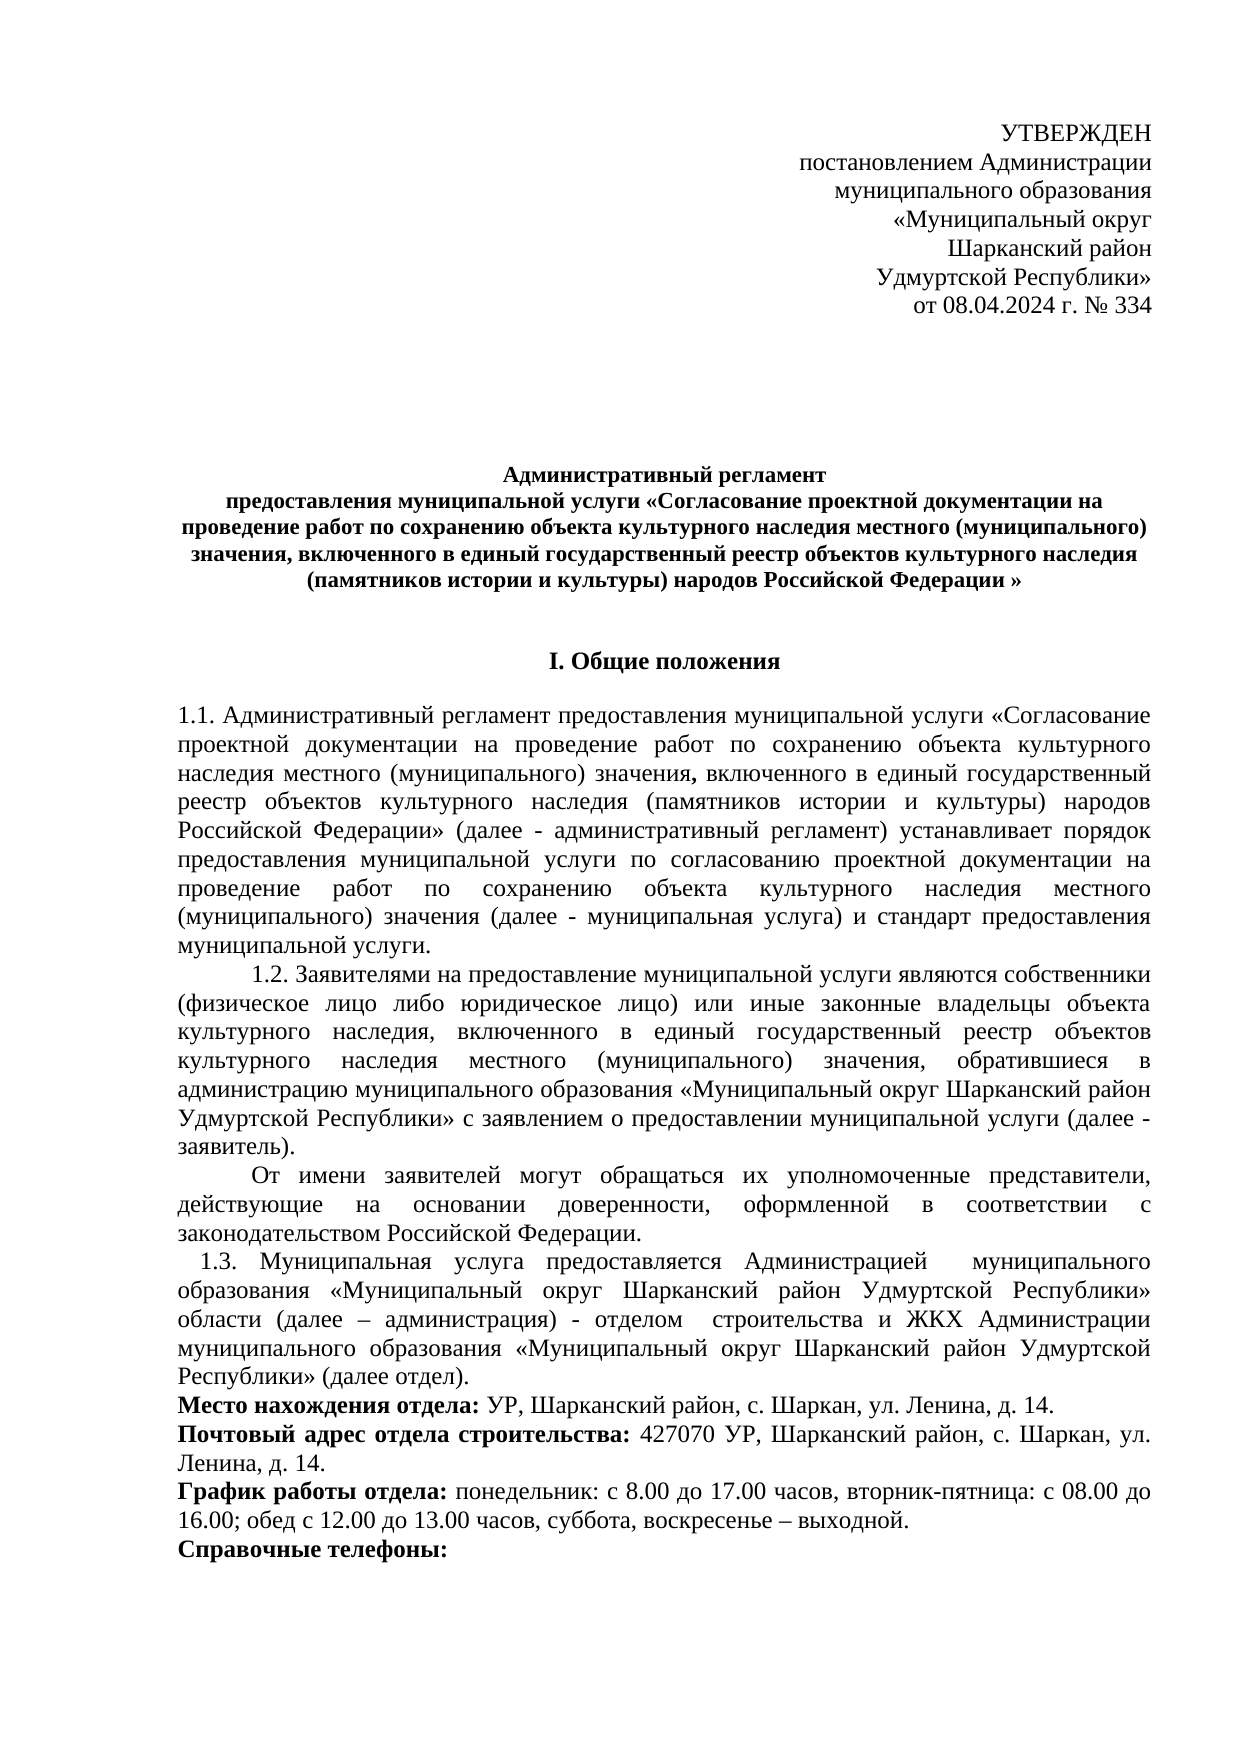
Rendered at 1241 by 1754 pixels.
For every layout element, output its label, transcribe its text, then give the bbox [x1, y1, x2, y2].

text муниципального образования [177, 176, 1152, 204]
text 1.3. Муниципальная услуга предоставляется Администрацией муниципального образования «Муниципальный округ Шарканский район Удмуртской Республики» области (далее – администрация) - отделом строительства и ЖКХ Администрации муниципального образования «Муниципальный округ Шарканский район Удмуртской Республики» (далее отдел). [177, 1246, 1152, 1390]
text Административный регламент [177, 461, 1152, 487]
text предоставления муниципальной услуги «Согласование проектной документации на проведение работ по сохранению объекта культурного наследия местного (муниципального) значения, включенного в единый государственный реестр объектов культурного наследия [177, 487, 1152, 566]
text Удмуртской Республики» [177, 262, 1152, 291]
text УТВЕРЖДЕН [177, 118, 1152, 147]
text Место нахождения отдела: УР, Шарканский район, с. Шаркан, ул. Ленина, д. 14. [177, 1390, 1152, 1419]
text «Муниципальный округ [177, 204, 1152, 233]
text I. Общие положения [177, 646, 1152, 675]
text График работы отдела: понедельник: с 8.00 до 17.00 часов, вторник-пятница: с 08.00 до 16.00; обед с 12.00 до 13.00 часов, суббота, воскресенье – выходной. [177, 1476, 1152, 1534]
text от 08.04.2024 г. № 334 [177, 291, 1152, 319]
text Справочные телефоны: [177, 1534, 1152, 1563]
text (памятников истории и культуры) народов Российской Федерации » [177, 566, 1152, 592]
text 1.1. Административный регламент предоставления муниципальной услуги «Согласование проектной документации на проведение работ по сохранению объекта культурного наследия местного (муниципального) значения, включенного в единый государственный реестр объектов культурного наследия (памятников истории и культуры) народов Российской Федерации» (далее - административный регламент) устанавливает порядок предоставления муниципальной услуги по согласованию проектной документации на проведение работ по сохранению объекта культурного наследия местного (муниципального) значения (далее - муниципальная услуга) и стандарт предоставления муниципальной услуги. [177, 700, 1152, 959]
text 1.2. Заявителями на предоставление муниципальной услуги являются собственники (физическое лицо либо юридическое лицо) или иные законные владельцы объекта культурного наследия, включенного в единый государственный реестр объектов культурного наследия местного (муниципального) значения, обратившиеся в администрацию муниципального образования «Муниципальный округ Шарканский район Удмуртской Республики» с заявлением о предоставлении муниципальной услуги (далее - заявитель). [177, 959, 1152, 1160]
text Почтовый адрес отдела строительства: 427070 УР, Шарканский район, с. Шаркан, ул. Ленина, д. 14. [177, 1419, 1152, 1476]
text От имени заявителей могут обращаться их уполномоченные представители, действующие на основании доверенности, оформленной в соответствии с законодательством Российской Федерации. [177, 1160, 1152, 1246]
text постановлением Администрации [177, 147, 1152, 176]
text Шарканский район [177, 233, 1152, 262]
